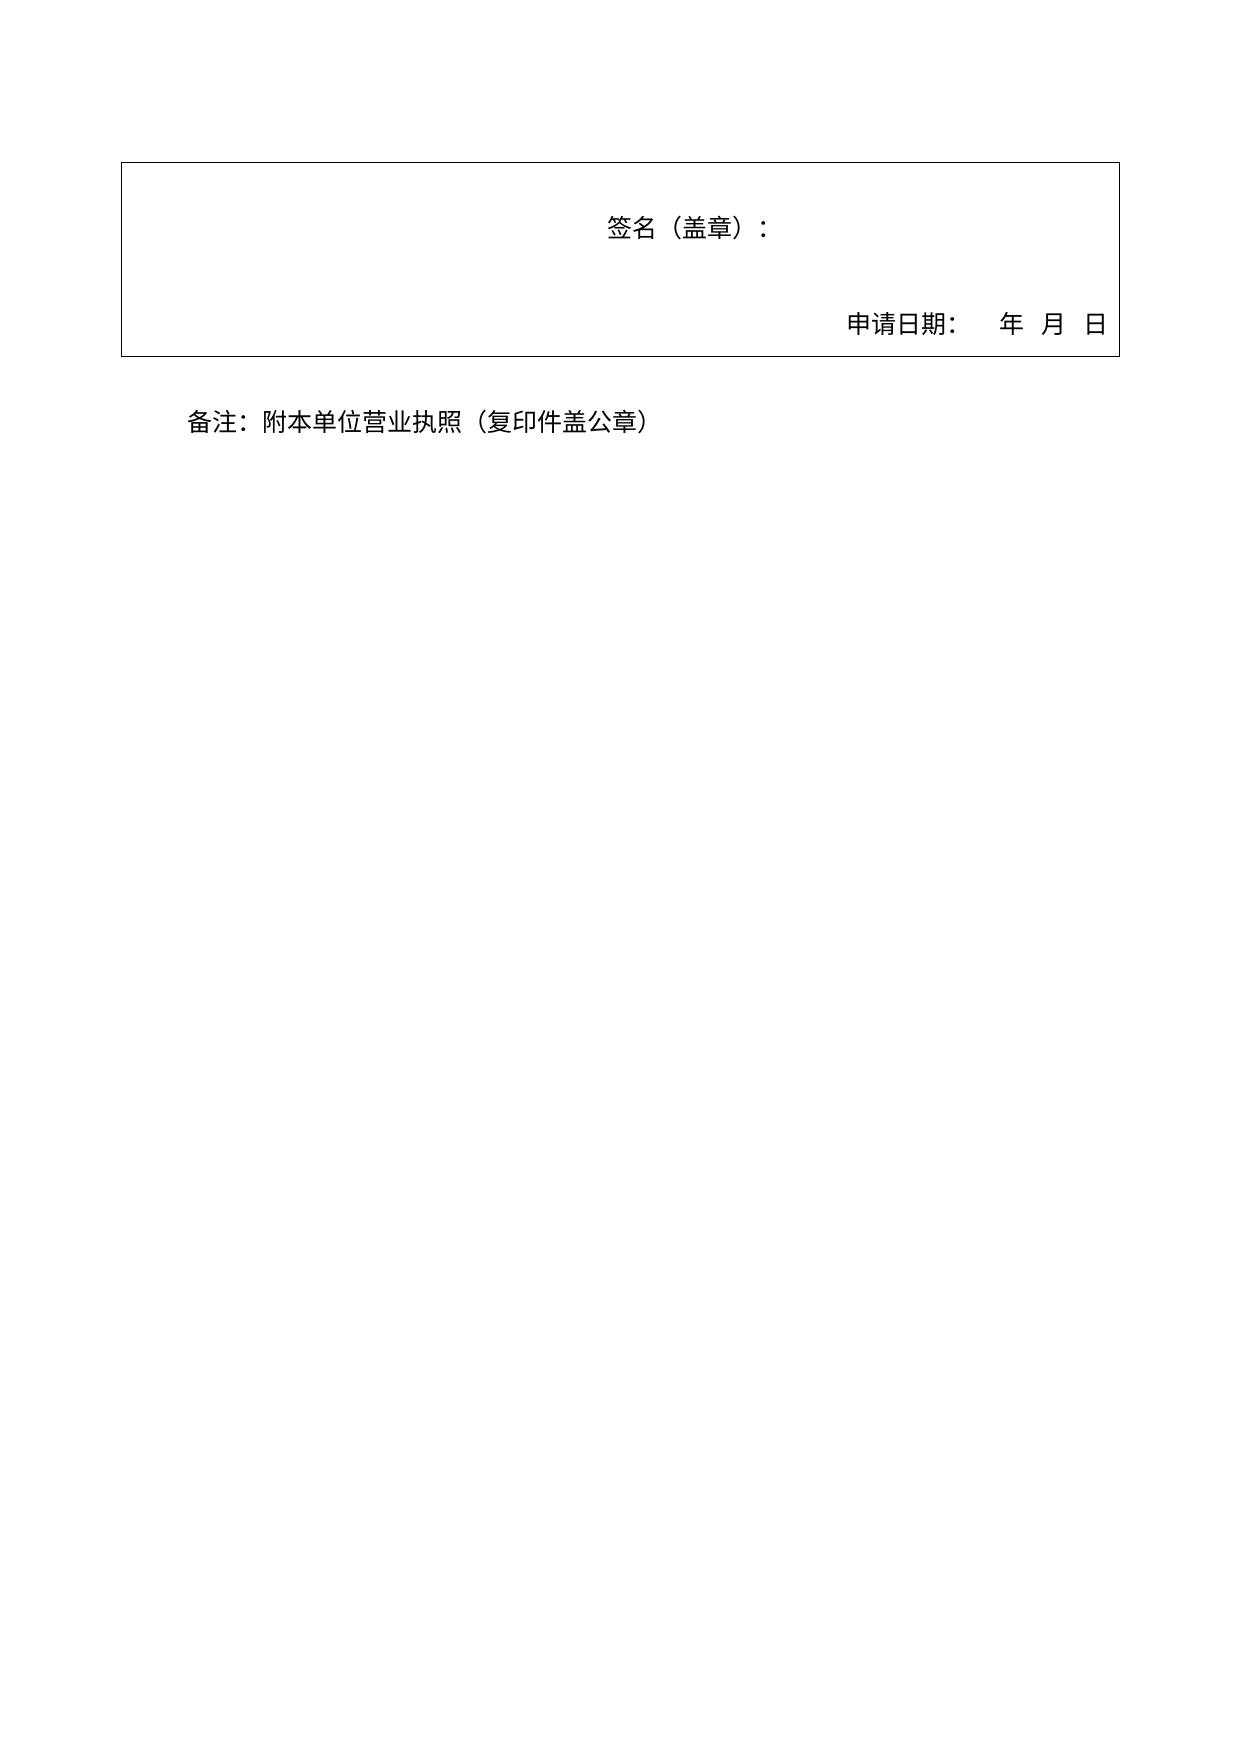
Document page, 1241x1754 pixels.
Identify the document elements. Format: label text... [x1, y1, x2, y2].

text 备注：附本单位营业执照（复印件盖公章） [187, 388, 1053, 453]
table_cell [122, 163, 1119, 356]
